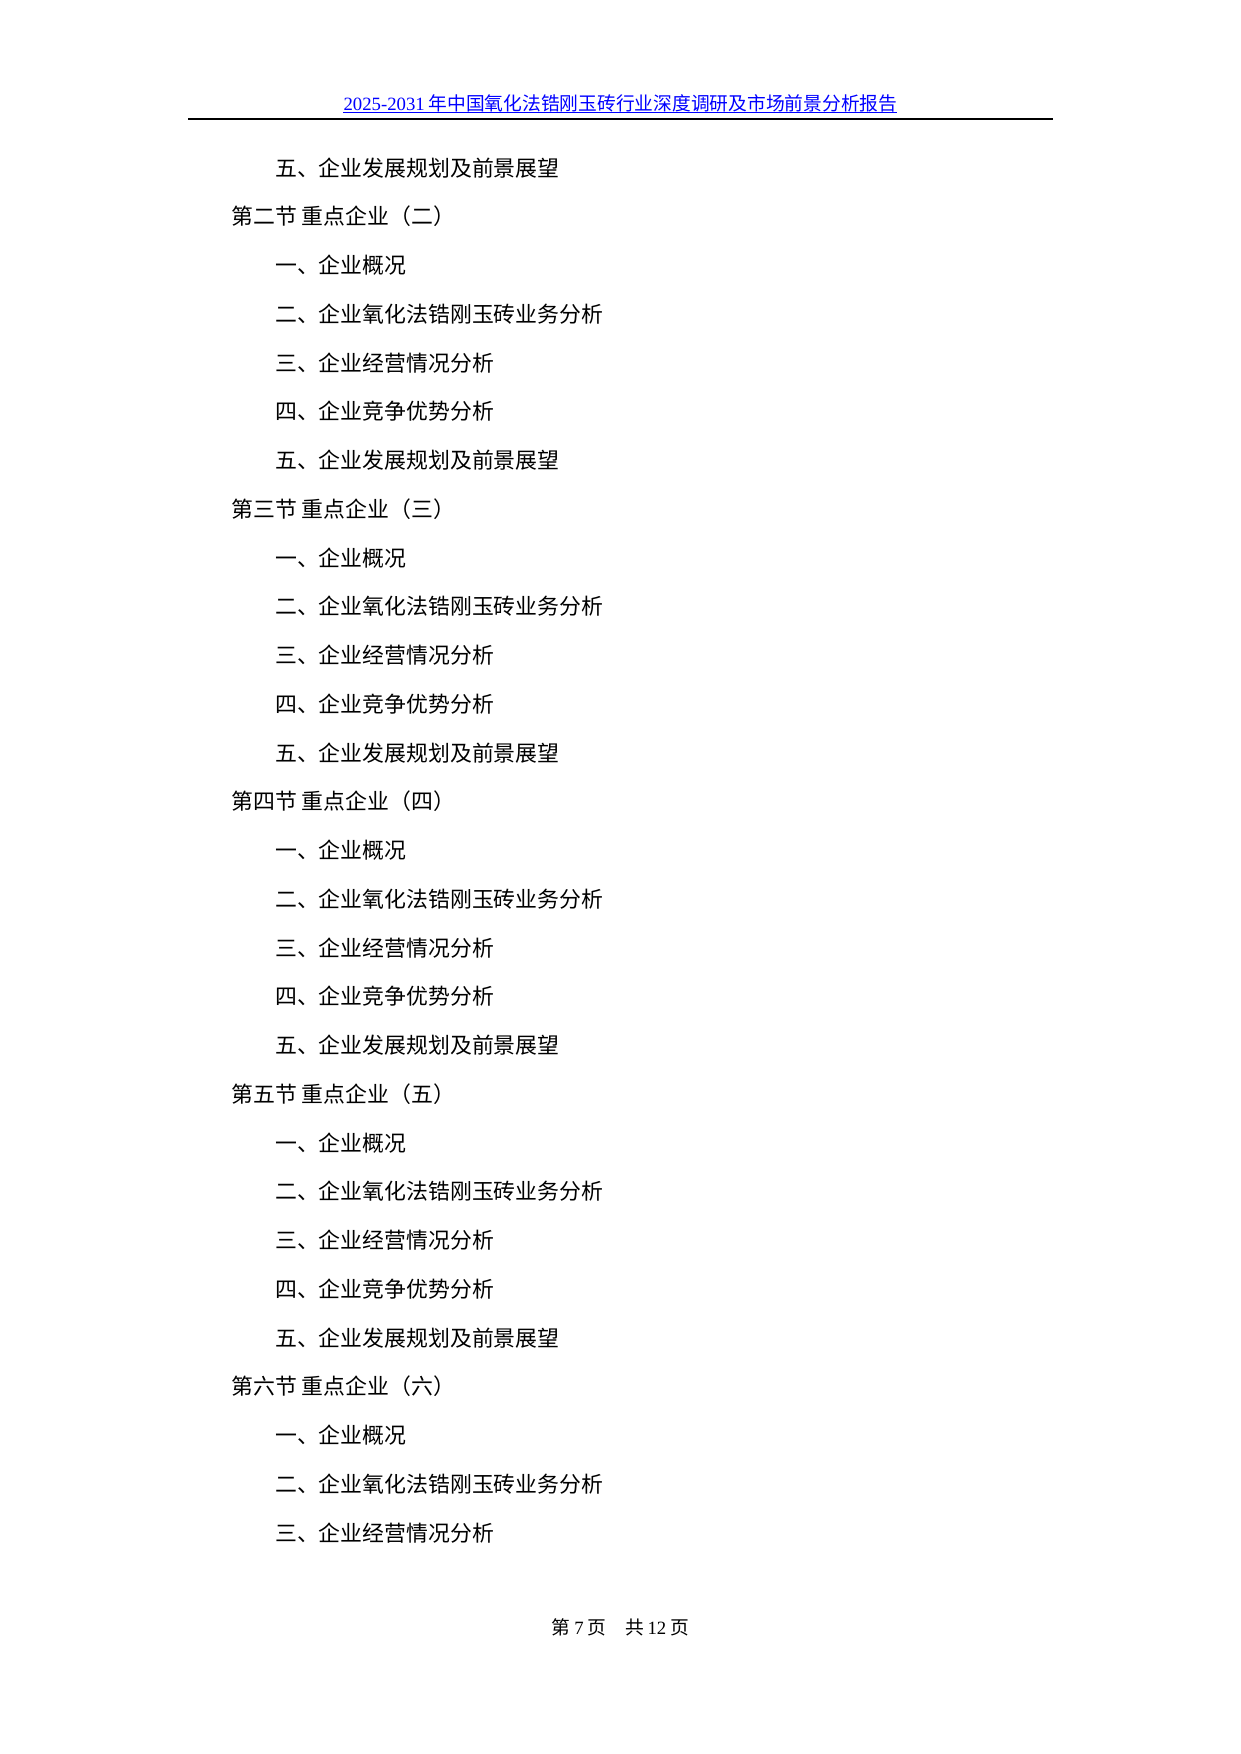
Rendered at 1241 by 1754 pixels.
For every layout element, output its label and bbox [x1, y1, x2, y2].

text [187, 150, 1053, 1548]
